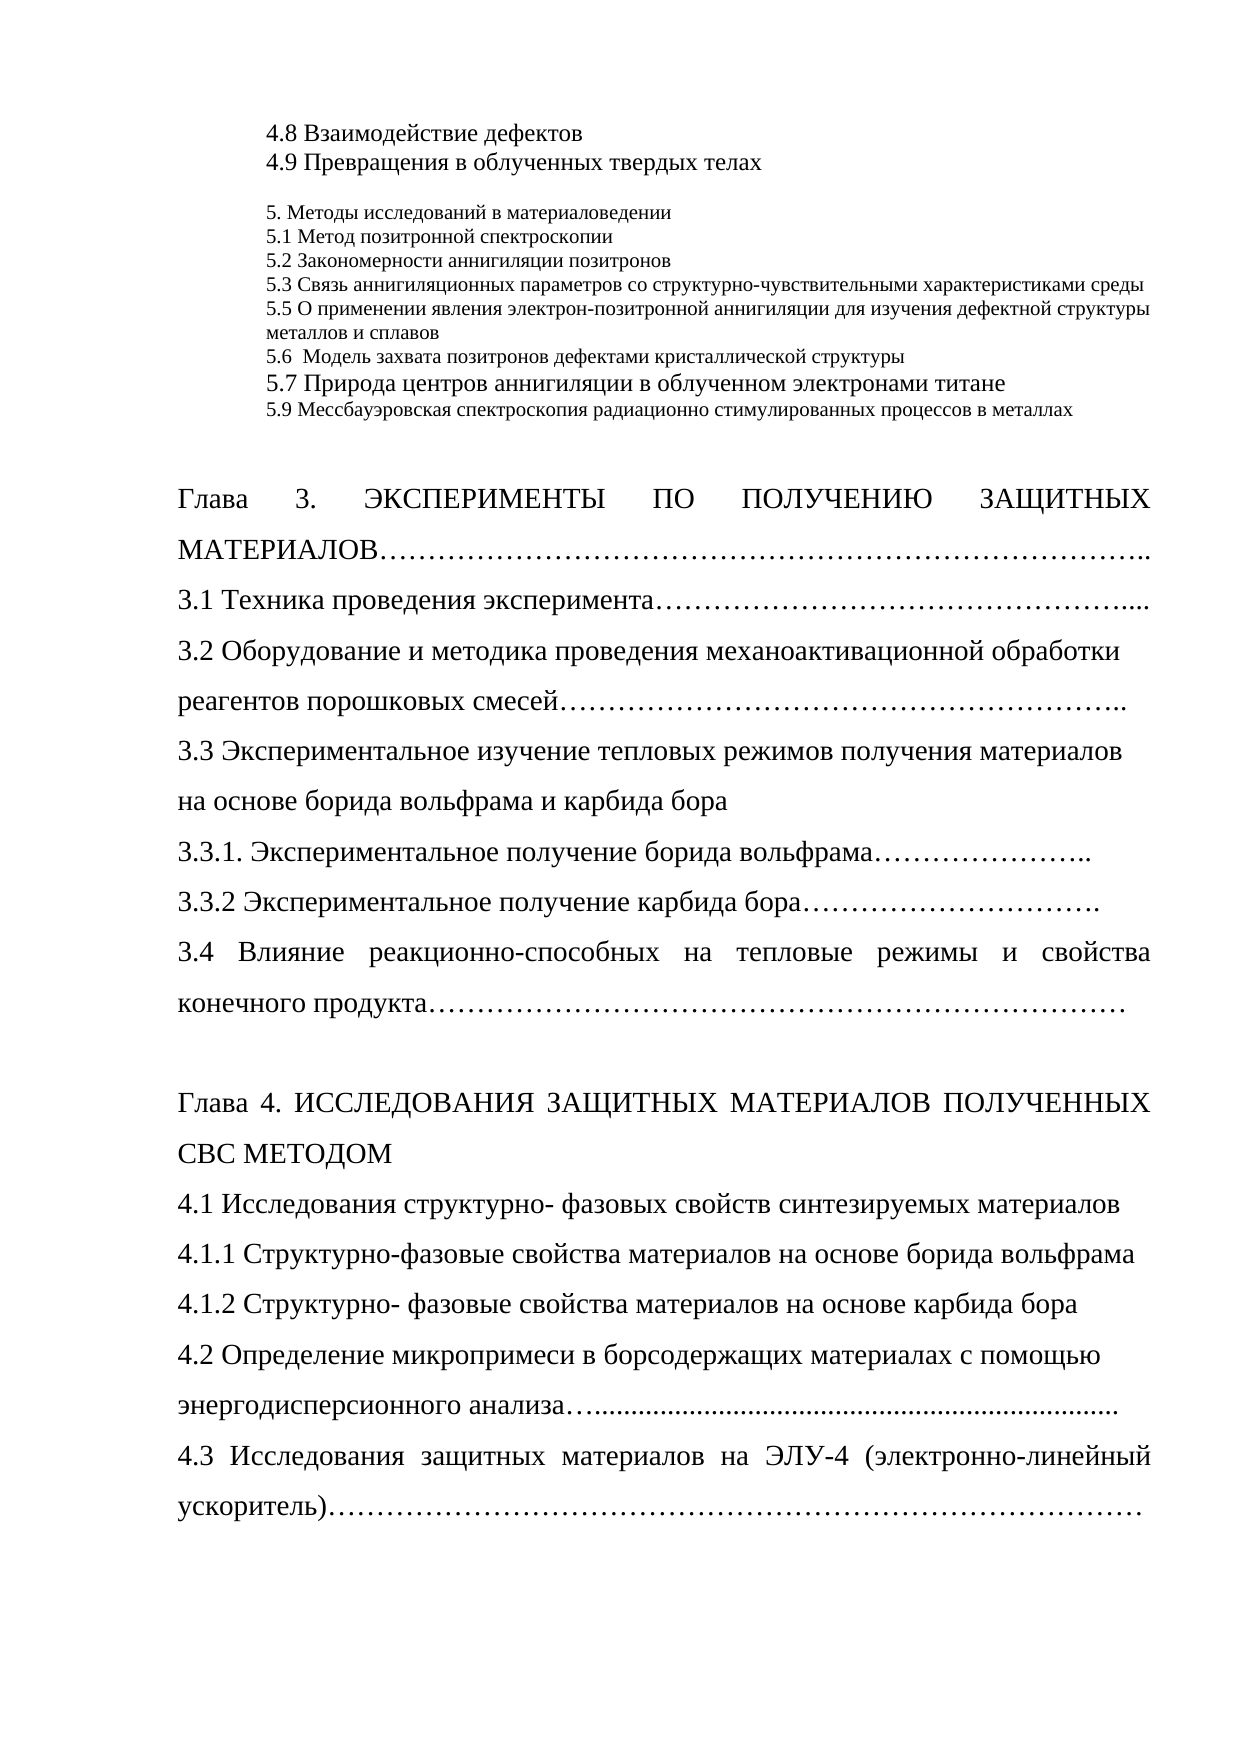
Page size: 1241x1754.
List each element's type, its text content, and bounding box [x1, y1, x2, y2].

text 4.9 Превращения в облученных твердых телах [266, 147, 1152, 176]
text 4.2 Определение микропримеси в борсодержащих материалах с помощью энергодисперсионного анализа…........................................................................ [177, 1337, 1152, 1421]
text 4.3 Исследования защитных материалов на ЭЛУ-4 (электронно-линейный ускоритель)………………………………………………………………………… [177, 1438, 1152, 1521]
subtitle 3.3.2 Экспериментальное получение карбида бора…………………………. [177, 884, 1152, 918]
text 5. Методы исследований в материаловедении [266, 200, 1152, 224]
text 4.8 Взаимодействие дефектов [266, 118, 1152, 147]
text 5.6 Модель захвата позитронов дефектами кристаллической структуры [266, 344, 1152, 368]
text 3.3 Экспериментальное изучение тепловых режимов получения материалов на основе борида вольфрама и карбида бора [177, 733, 1152, 817]
text 4.1.2 Структурно- фазовые свойства материалов на основе карбида бора [177, 1287, 1152, 1320]
subtitle 3.3.1. Экспериментальное получение борида вольфрама………………….. [177, 834, 1152, 867]
text 4.1.1 Структурно-фазовые свойства материалов на основе борида вольфрама [177, 1236, 1152, 1270]
text 5.5 О применении явления электрон-позитронной аннигиляции для изучения дефектной структуры металлов и сплавов [266, 296, 1152, 344]
text Глава 4. ИССЛЕДОВАНИЯ ЗАЩИТНЫХ МАТЕРИАЛОВ ПОЛУЧЕННЫХ СВС МЕТОДОМ [177, 1085, 1152, 1169]
text 5.2 Закономерности аннигиляции позитронов [266, 248, 1152, 272]
text 5.7 Природа центров аннигиляции в облученном электронами титане [266, 368, 1152, 397]
text 3.1 Техника проведения эксперимента………………………………………….... [177, 582, 1152, 616]
text 5.1 Метод позитронной спектроскопии [266, 224, 1152, 248]
text 4.1 Исследования структурно- фазовых свойств синтезируемых материалов [177, 1186, 1152, 1219]
subtitle 3.4 Влияние реакционно-способных на тепловые режимы и свойства конечного продукта……………………………………………………………… [177, 934, 1152, 1018]
text 5.3 Связь аннигиляционных параметров со структурно-чувствительными характеристиками среды [266, 272, 1152, 296]
text 5.9 Мессбауэровская спектроскопия радиационно стимулированных процессов в металлах [266, 397, 1169, 421]
text 3.2 Оборудование и методика проведения механоактивационной обработки реагентов порошковых смесей………………………………………………….. [177, 633, 1152, 716]
text Глава 3. ЭКСПЕРИМЕНТЫ ПО ПОЛУЧЕНИЮ ЗАЩИТНЫХ МАТЕРИАЛОВ…………………………………………………………………….. [177, 482, 1152, 566]
